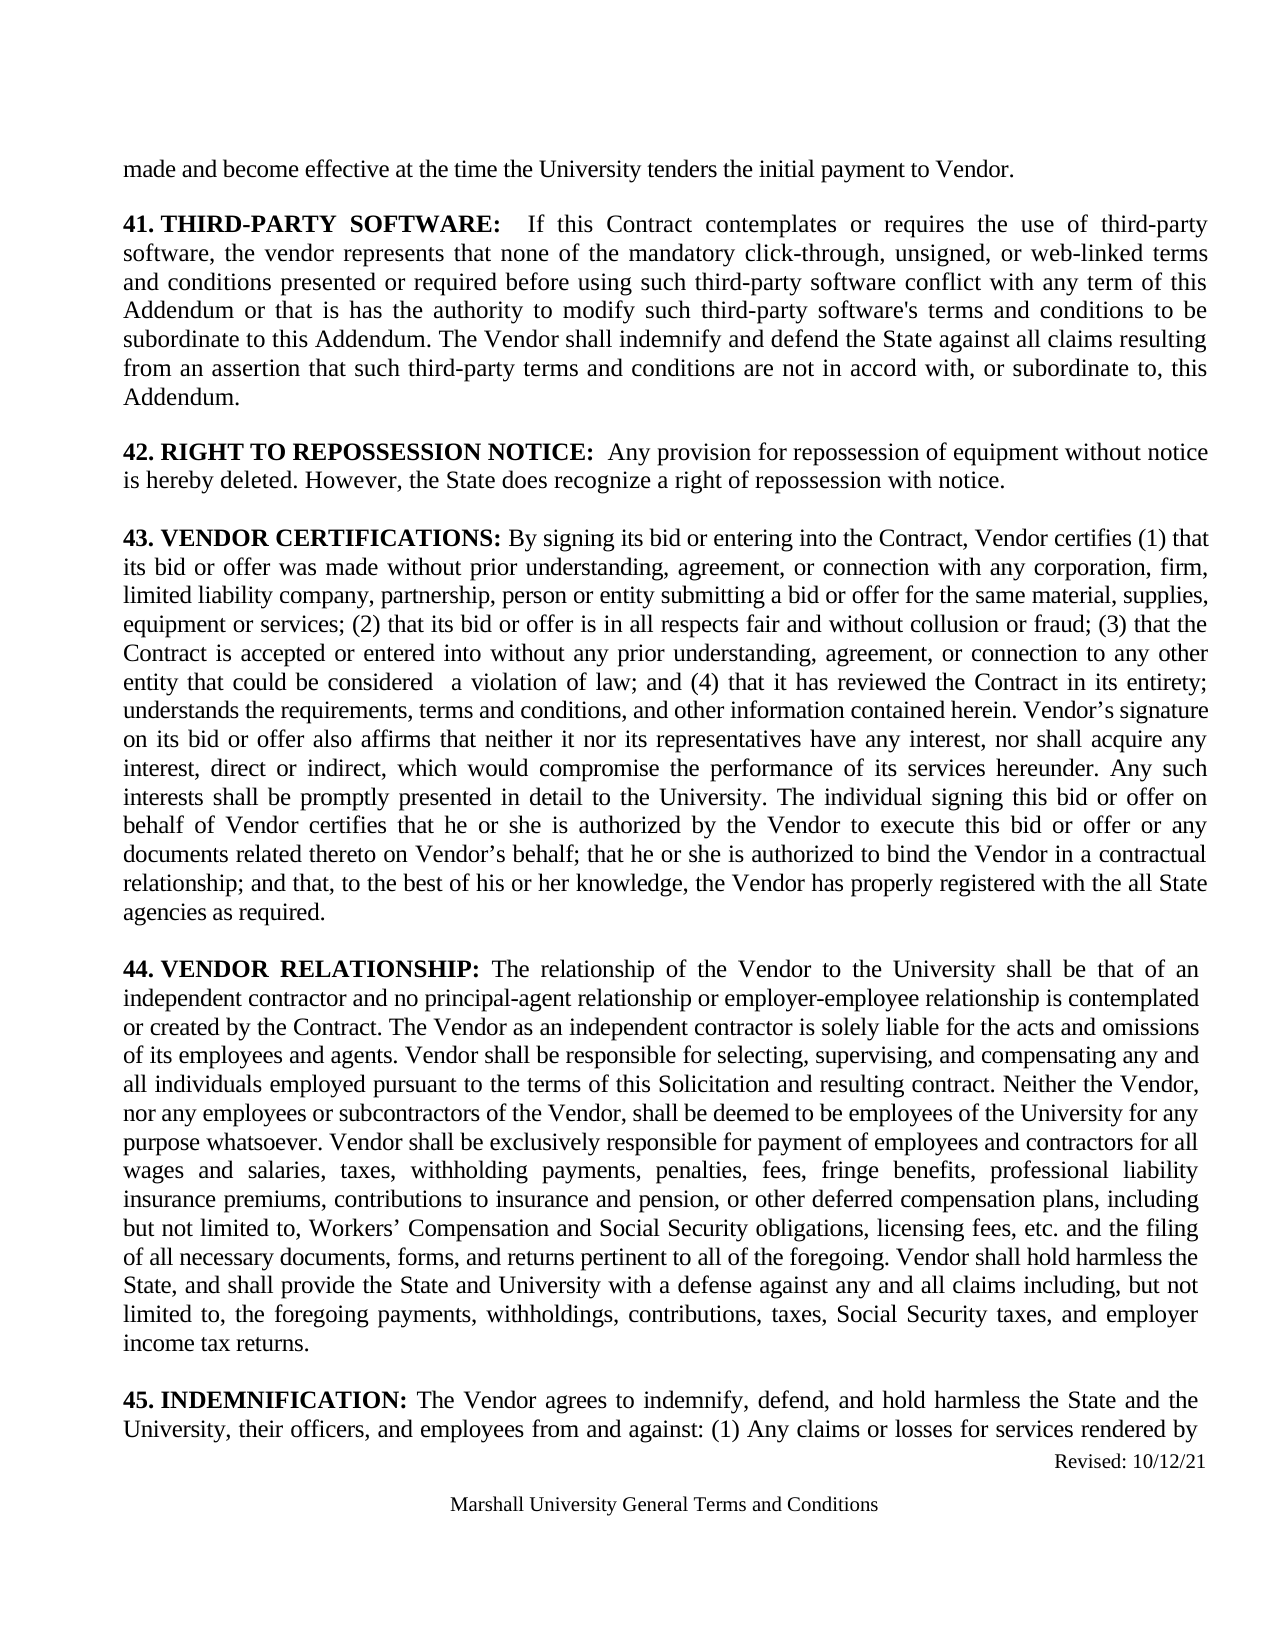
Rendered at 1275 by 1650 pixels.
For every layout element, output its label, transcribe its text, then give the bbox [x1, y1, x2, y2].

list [123, 154, 1209, 183]
list VENDOR RELATIONSHIP: The relationship of the Vendor to the University shall be that of an independent contractor and no principal-agent relationship or employer-employee relationship is contemplated or created by the Contract. The Vendor as an independent contractor is solely liable for the acts and omissions of its employees and agents. Vendor shall be responsible for selecting, supervising, and compensating any and all individuals employed pursuant to the terms of this Solicitation and resulting contract. Neither the Vendor, nor any employees or subcontractors of the Vendor, shall be deemed to be employees of the University for any purpose whatsoever. Vendor shall be exclusively responsible for payment of employees and contractors for all wages and salaries, taxes, withholding payments, penalties, fees, fringe benefits, professional liability insurance premiums, contributions to insurance and pension, or other deferred compensation plans, including but not limited to, Workers’ Compensation and Social Security obligations, licensing fees, etc. and the filing of all necessary documents, forms, and returns pertinent to all of the foregoing. Vendor shall hold harmless the State, and shall provide the State and University with a defense against any and all claims including, but not limited to, the foregoing payments, withholdings, contributions, taxes, Social Security taxes, and employer income tax returns. [123, 954, 1199, 1357]
list VENDOR CERTIFICATIONS: By signing its bid or entering into the Contract, Vendor certifies (1) that its bid or offer was made without prior understanding, agreement, or connection with any corporation, firm, limited liability company, partnership, person or entity submitting a bid or offer for the same material, supplies, equipment or services; (2) that its bid or offer is in all respects fair and without collusion or fraud; (3) that the Contract is accepted or entered into without any prior understanding, agreement, or connection to any other entity that could be considered a violation of law; and (4) that it has reviewed the Contract in its entirety; understands the requirements, terms and conditions, and other information contained herein. Vendor’s signature on its bid or offer also affirms that neither it nor its representatives have any interest, nor shall acquire any interest, direct or indirect, which would compromise the performance of its services hereunder. Any such interests shall be promptly presented in detail to the University. The individual signing this bid or offer on behalf of Vendor certifies that he or she is authorized by the Vendor to execute this bid or offer or any documents related thereto on Vendor’s behalf; that he or she is authorized to bind the Vendor in a contractual relationship; and that, to the best of his or her knowledge, the Vendor has properly registered with the all State agencies as required. [123, 523, 1209, 926]
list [123, 1386, 1199, 1443]
list RIGHT TO REPOSSESSION NOTICE: Any provision for repossession of equipment without notice is hereby deleted. However, the State does recognize a right of repossession with notice. [123, 437, 1209, 494]
list THIRD-PARTY SOFTWARE: If this Contract contemplates or requires the use of third-party software, the vendor represents that none of the mandatory click-through, unsigned, or web-linked terms and conditions presented or required before using such third-party software conflict with any term of this Addendum or that is has the authority to modify such third-party software's terms and conditions to be subordinate to this Addendum. The Vendor shall indemnify and defend the State against all claims resulting from an assertion that such third-party terms and conditions are not in accord with, or subordinate to, this Addendum. [123, 209, 1209, 411]
